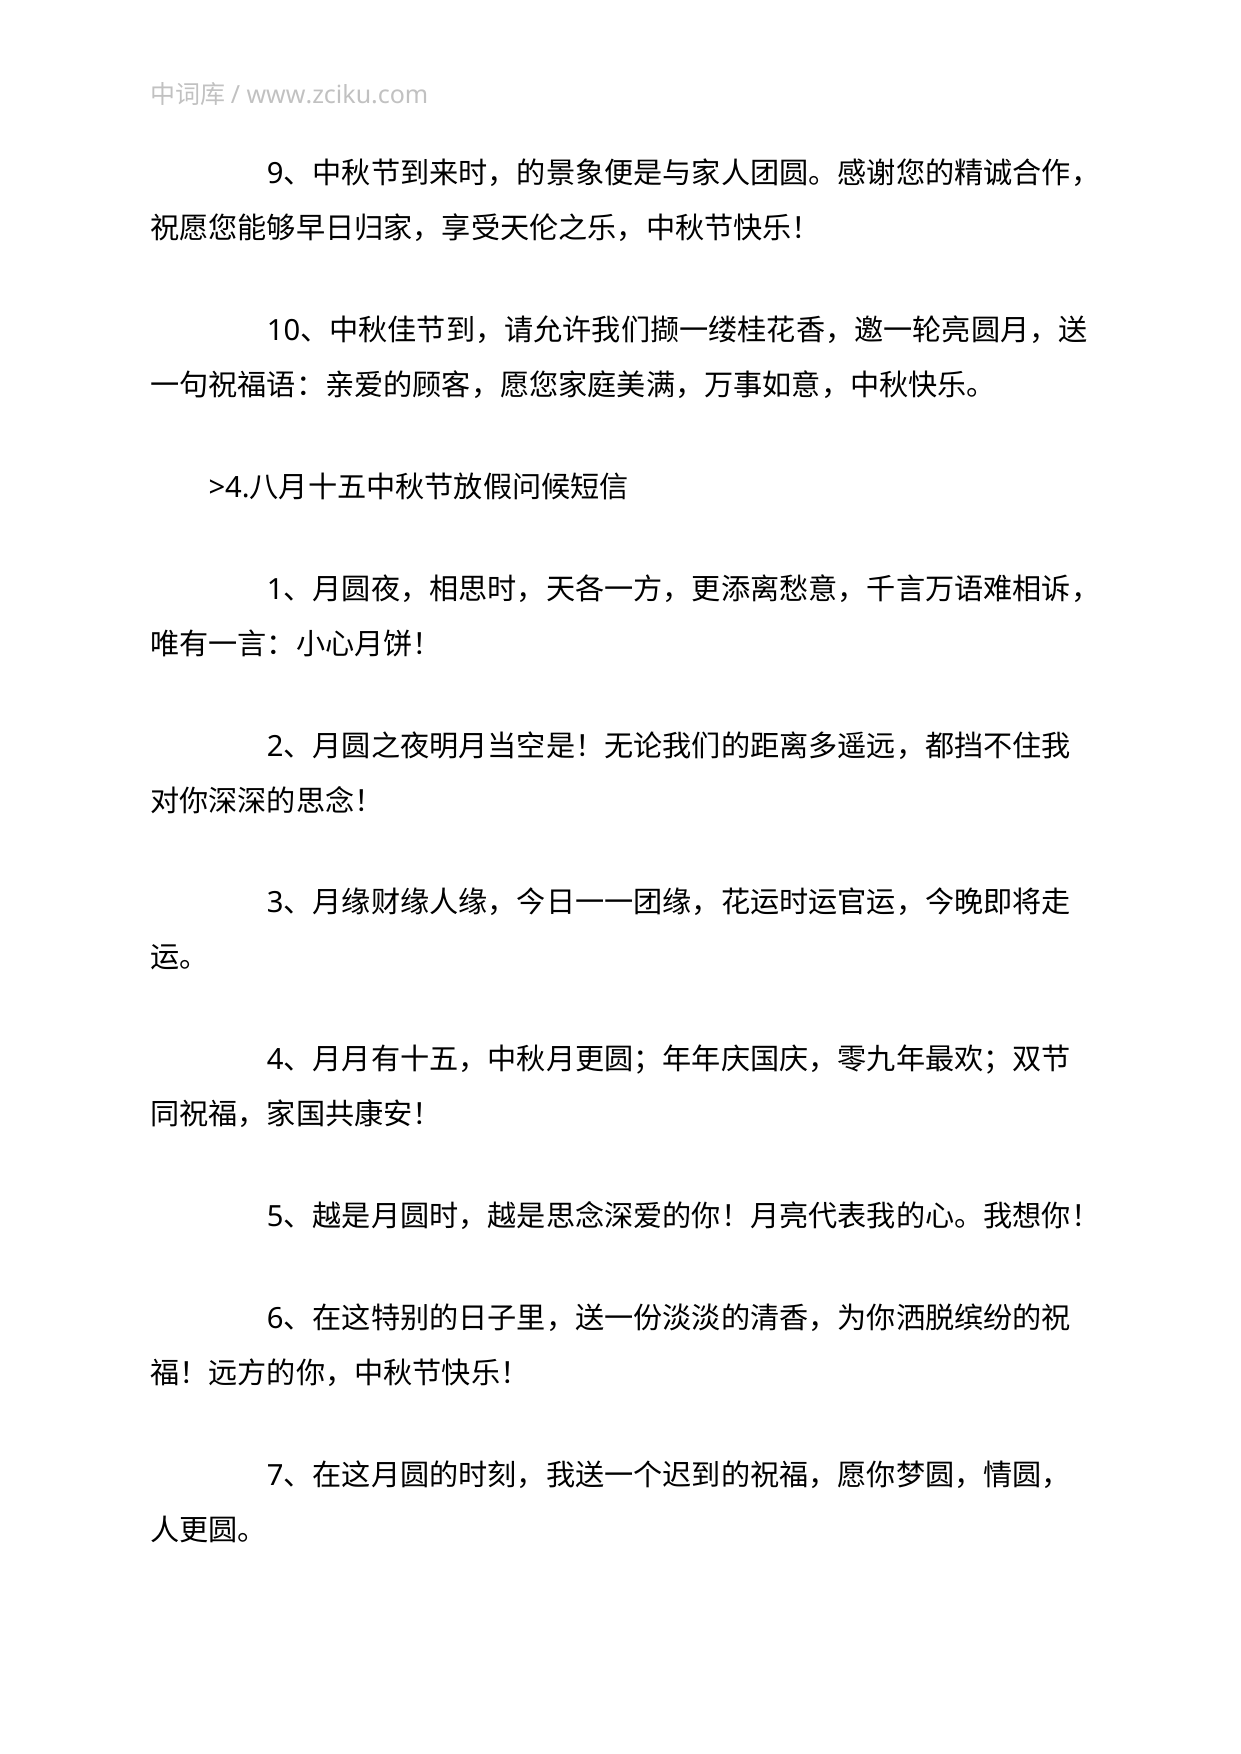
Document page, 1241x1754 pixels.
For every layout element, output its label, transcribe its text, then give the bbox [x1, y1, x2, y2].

text 7、在这月圆的时刻，我送一个迟到的祝福，愿你梦圆，情圆，人更圆。 [150, 1451, 1090, 1549]
text 10、中秋佳节到，请允许我们撷一缕桂花香，邀一轮亮圆月，送一句祝福语：亲爱的顾客，愿您家庭美满，万事如意，中秋快乐。 [150, 307, 1090, 404]
text 1、月圆夜，相思时，天各一方，更添离愁意，千言万语难相诉，唯有一言：小心月饼！ [150, 566, 1090, 663]
text 3、月缘财缘人缘，今日一一团缘，花运时运官运，今晚即将走运。 [150, 879, 1090, 976]
text 6、在这特别的日子里，送一份淡淡的清香，为你洒脱缤纷的祝福！远方的你，中秋节快乐！ [150, 1294, 1090, 1392]
text 5、越是月圆时，越是思念深爱的你！月亮代表我的心。我想你！ [150, 1193, 1090, 1235]
text 4、月月有十五，中秋月更圆；年年庆国庆，零九年最欢；双节同祝福，家国共康安！ [150, 1036, 1090, 1133]
text 2、月圆之夜明月当空是！无论我们的距离多遥远，都挡不住我对你深深的思念！ [150, 722, 1090, 819]
text 9、中秋节到来时，的景象便是与家人团圆。感谢您的精诚合作，祝愿您能够早日归家，享受天伦之乐，中秋节快乐！ [150, 150, 1090, 247]
text >4.八月十五中秋节放假问候短信 [150, 463, 1090, 506]
